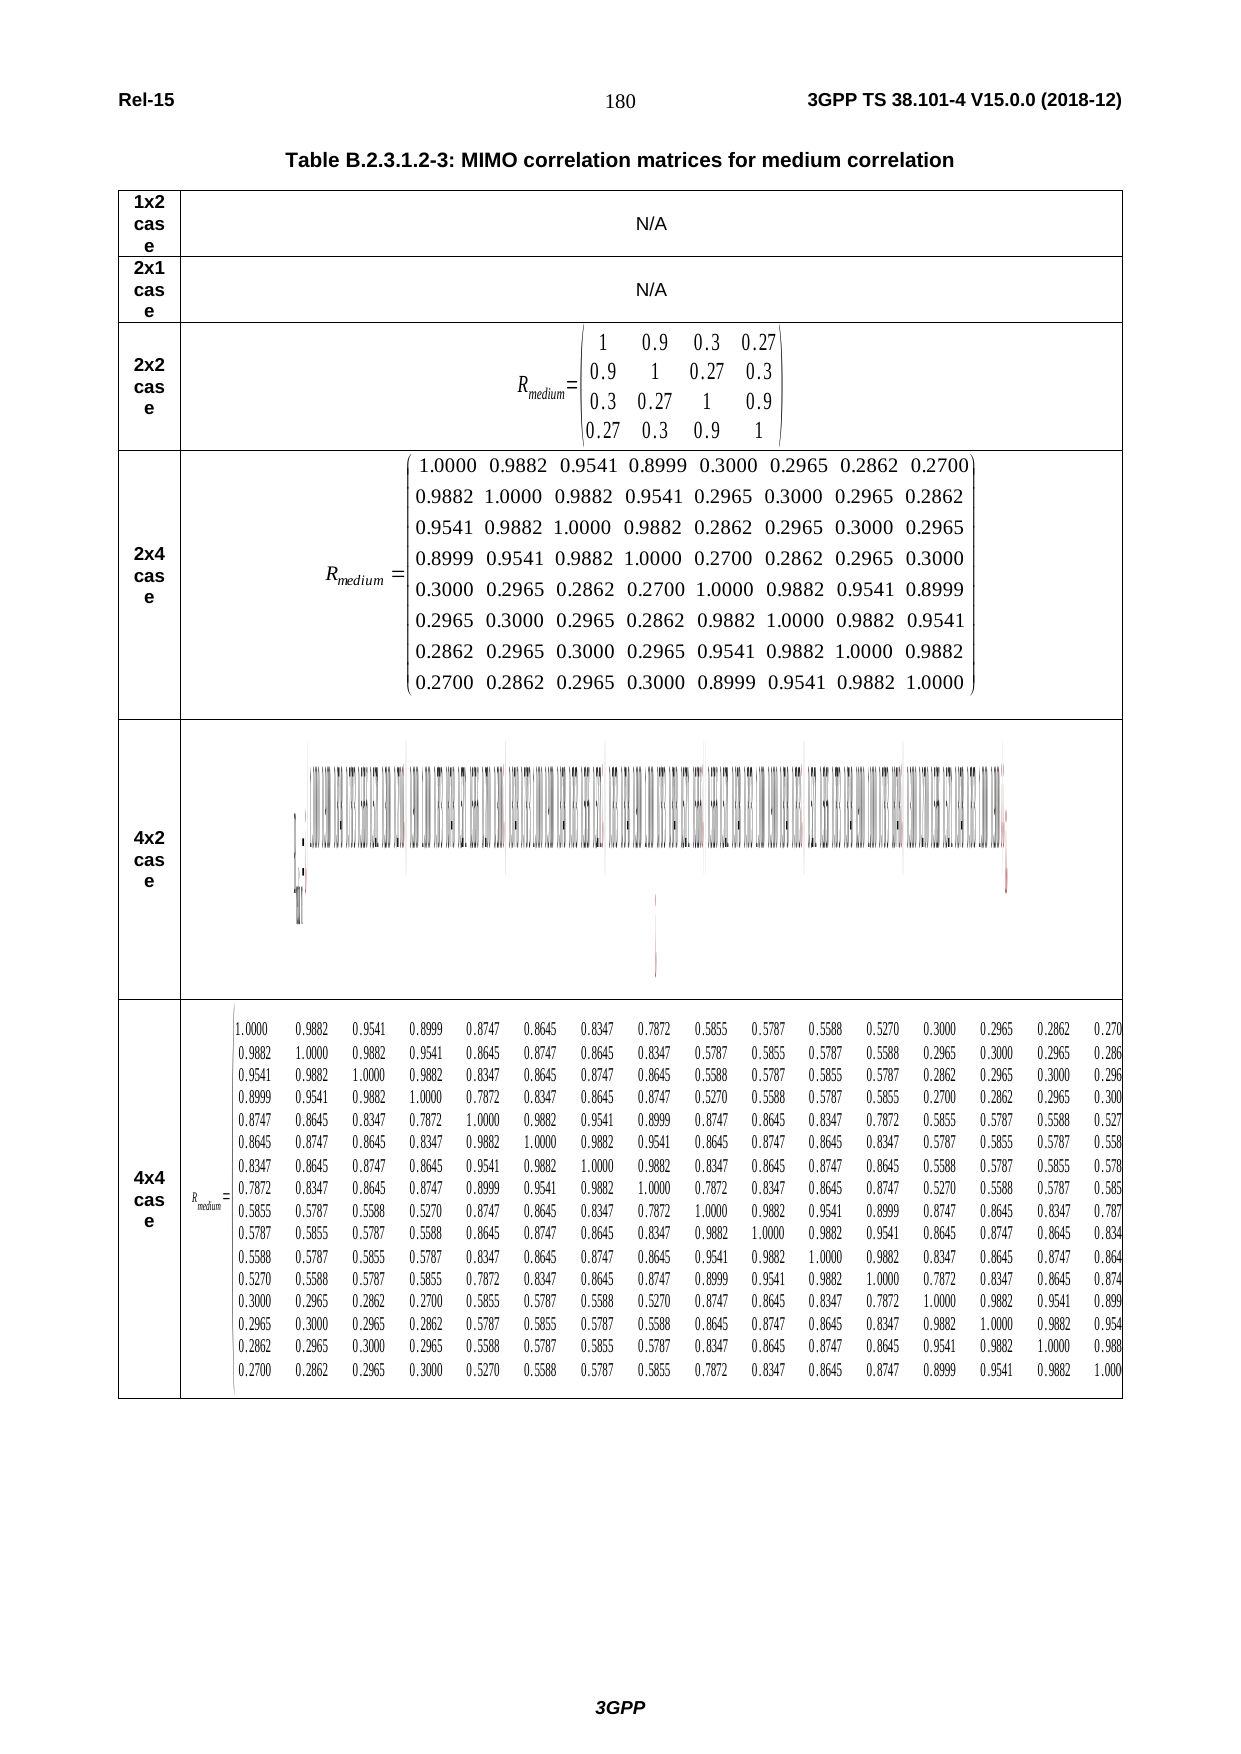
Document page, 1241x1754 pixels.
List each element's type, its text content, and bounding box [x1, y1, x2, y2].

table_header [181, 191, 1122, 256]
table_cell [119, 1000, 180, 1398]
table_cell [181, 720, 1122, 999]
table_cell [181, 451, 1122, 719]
text Table B.2.3.1.2-3: MIMO correlation matrices for medium correlation [118, 147, 1122, 171]
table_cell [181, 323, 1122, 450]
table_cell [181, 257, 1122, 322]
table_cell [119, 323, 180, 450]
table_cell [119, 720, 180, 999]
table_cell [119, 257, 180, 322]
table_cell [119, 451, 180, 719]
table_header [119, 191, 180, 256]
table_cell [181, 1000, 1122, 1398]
